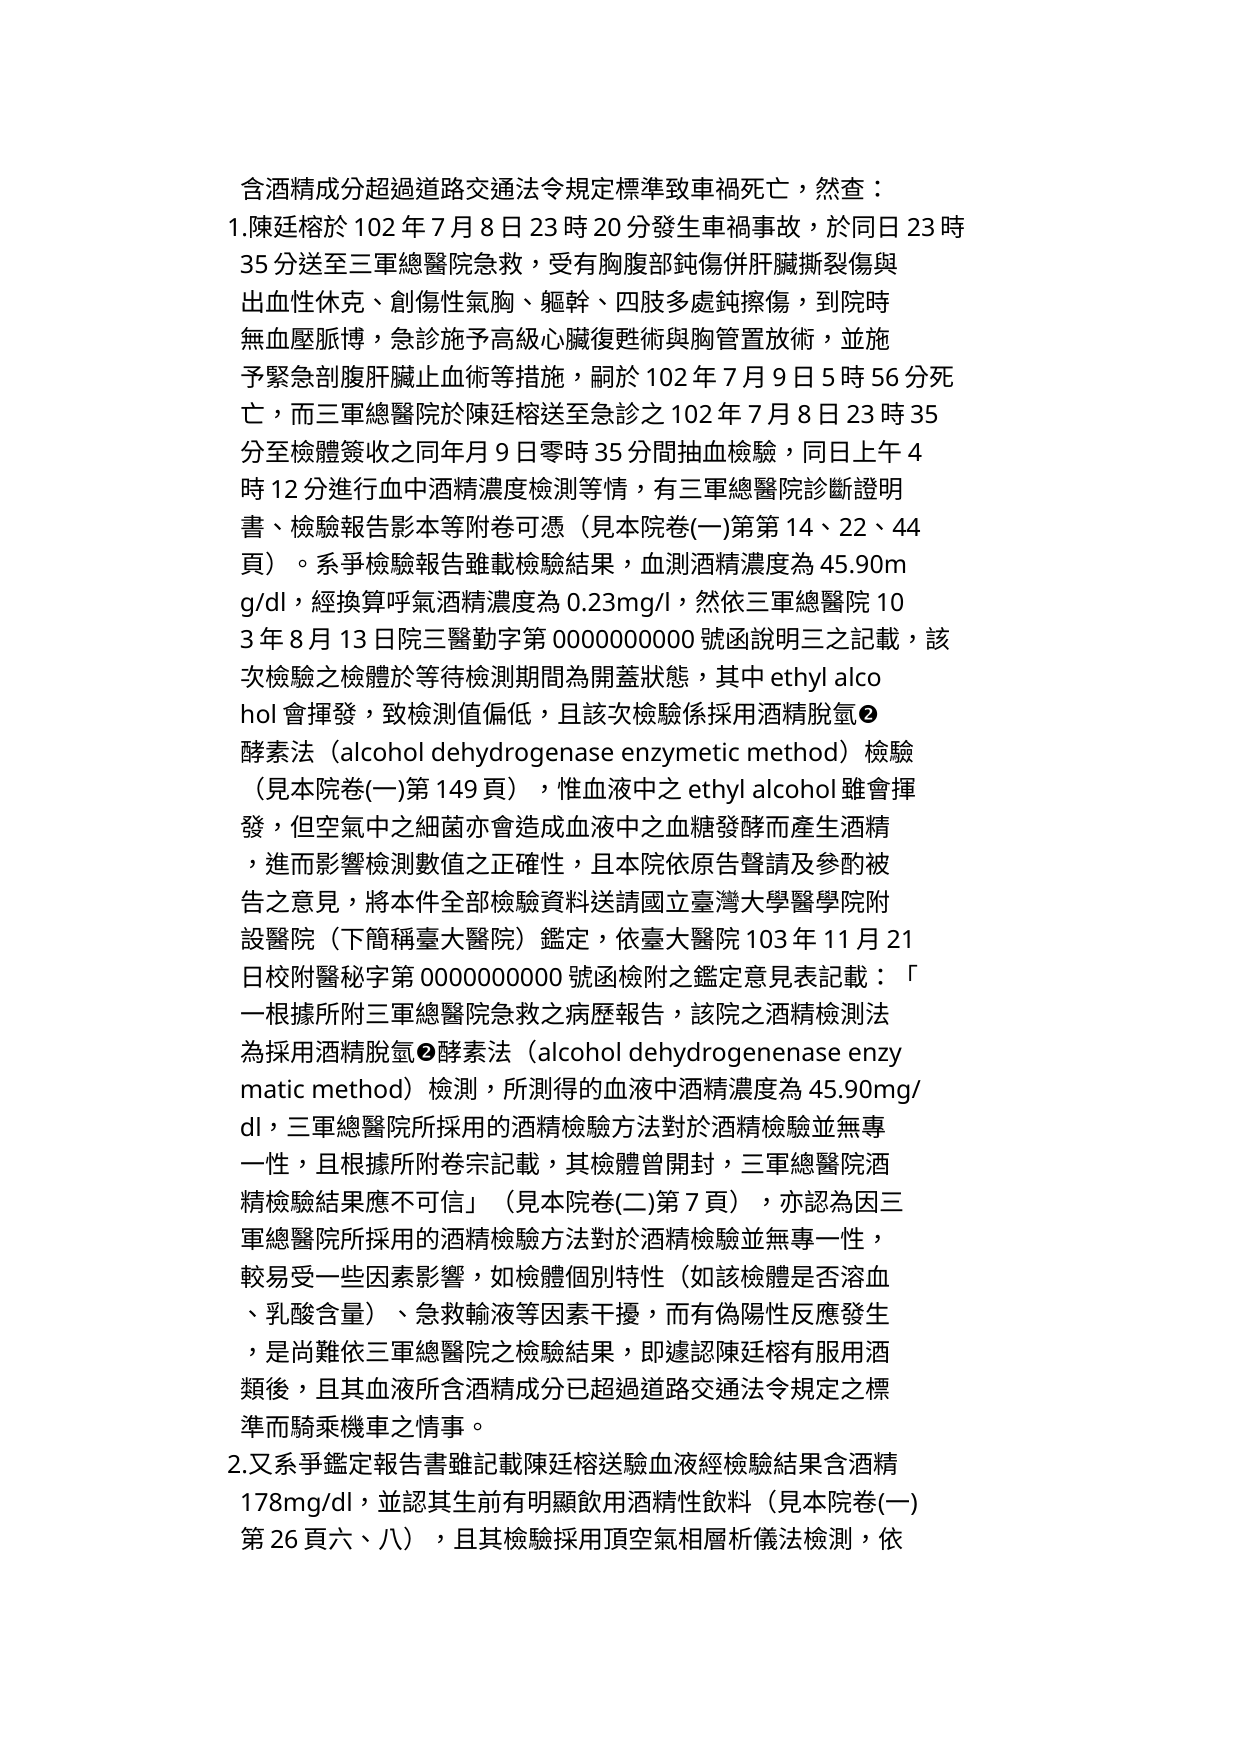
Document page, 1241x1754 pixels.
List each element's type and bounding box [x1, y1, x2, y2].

table_cell [209, 165, 1031, 1561]
